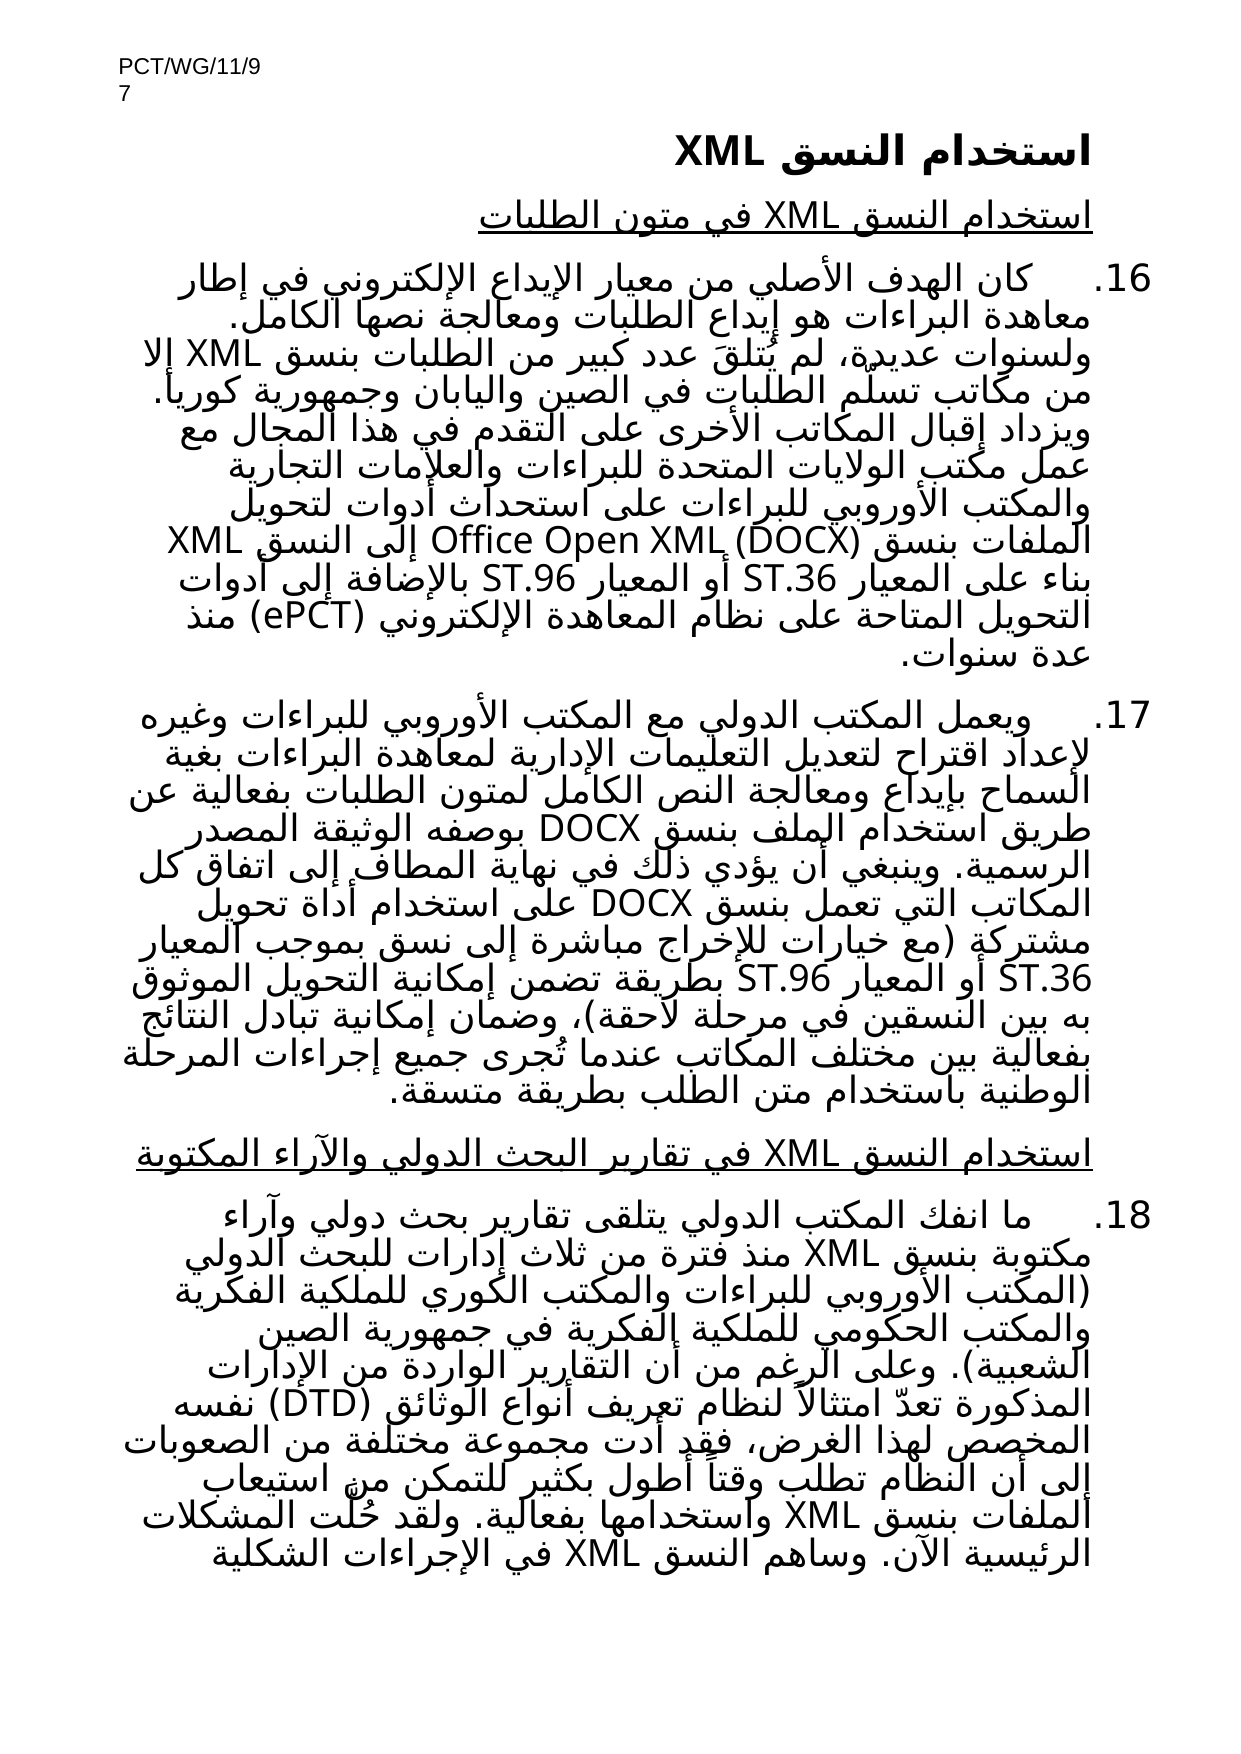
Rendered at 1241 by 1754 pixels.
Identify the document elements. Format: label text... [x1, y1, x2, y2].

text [118, 1199, 1092, 1574]
subtitle استخدام النسق XML في متون الطلبات [877, 199, 1092, 231]
subtitle استخدام النسق XML [118, 132, 1092, 174]
subtitle استخدام النسق XML في متون الطلبات [118, 199, 933, 236]
text كان الهدف الأصلي من معيار الإيداع الإلكتروني في إطار معاهدة البراءات هو إيداع الطلبات ومعالجة نصها الكامل. ولسنوات عديدة، لم يُتلقَ عدد كبير من الطلبات بنسق XML إلا من مكاتب تسلّم الطلبات في الصين واليابان وجمهورية كوريا. ويزداد إقبال المكاتب الأخرى على التقدم في هذا المجال مع عمل مكتب الولايات المتحدة للبراءات والعلامات التجارية والمكتب الأوروبي للبراءات على استحداث أدوات لتحويل الملفات بنسق Office Open XML (DOCX) إلى النسق XML بناء على المعيار ST.36 أو المعيار ST.96 بالإضافة إلى أدوات التحويل المتاحة على نظام المعاهدة الإلكتروني (ePCT) منذ عدة سنوات. [118, 261, 1092, 674]
subtitle استخدام النسق XML في تقارير البحث الدولي والآراء المكتوبة [118, 1136, 1092, 1174]
text ويعمل المكتب الدولي مع المكتب الأوروبي للبراءات وغيره لإعداد اقتراح لتعديل التعليمات الإدارية لمعاهدة البراءات بغية السماح بإيداع ومعالجة النص الكامل لمتون الطلبات بفعالية عن طريق استخدام الملف بنسق DOCX بوصفه الوثيقة المصدر الرسمية. وينبغي أن يؤدي ذلك في نهاية المطاف إلى اتفاق كل المكاتب التي تعمل بنسق DOCX على استخدام أداة تحويل مشتركة (مع خيارات للإخراج مباشرة إلى نسق بموجب المعيار ST.36 أو المعيار ST.96 بطريقة تضمن إمكانية التحويل الموثوق به بين النسقين في مرحلة لاحقة)، وضمان إمكانية تبادل النتائج بفعالية بين مختلف المكاتب عندما تُجرى جميع إجراءات المرحلة الوطنية باستخدام متن الطلب بطريقة متسقة. [118, 699, 1092, 1111]
